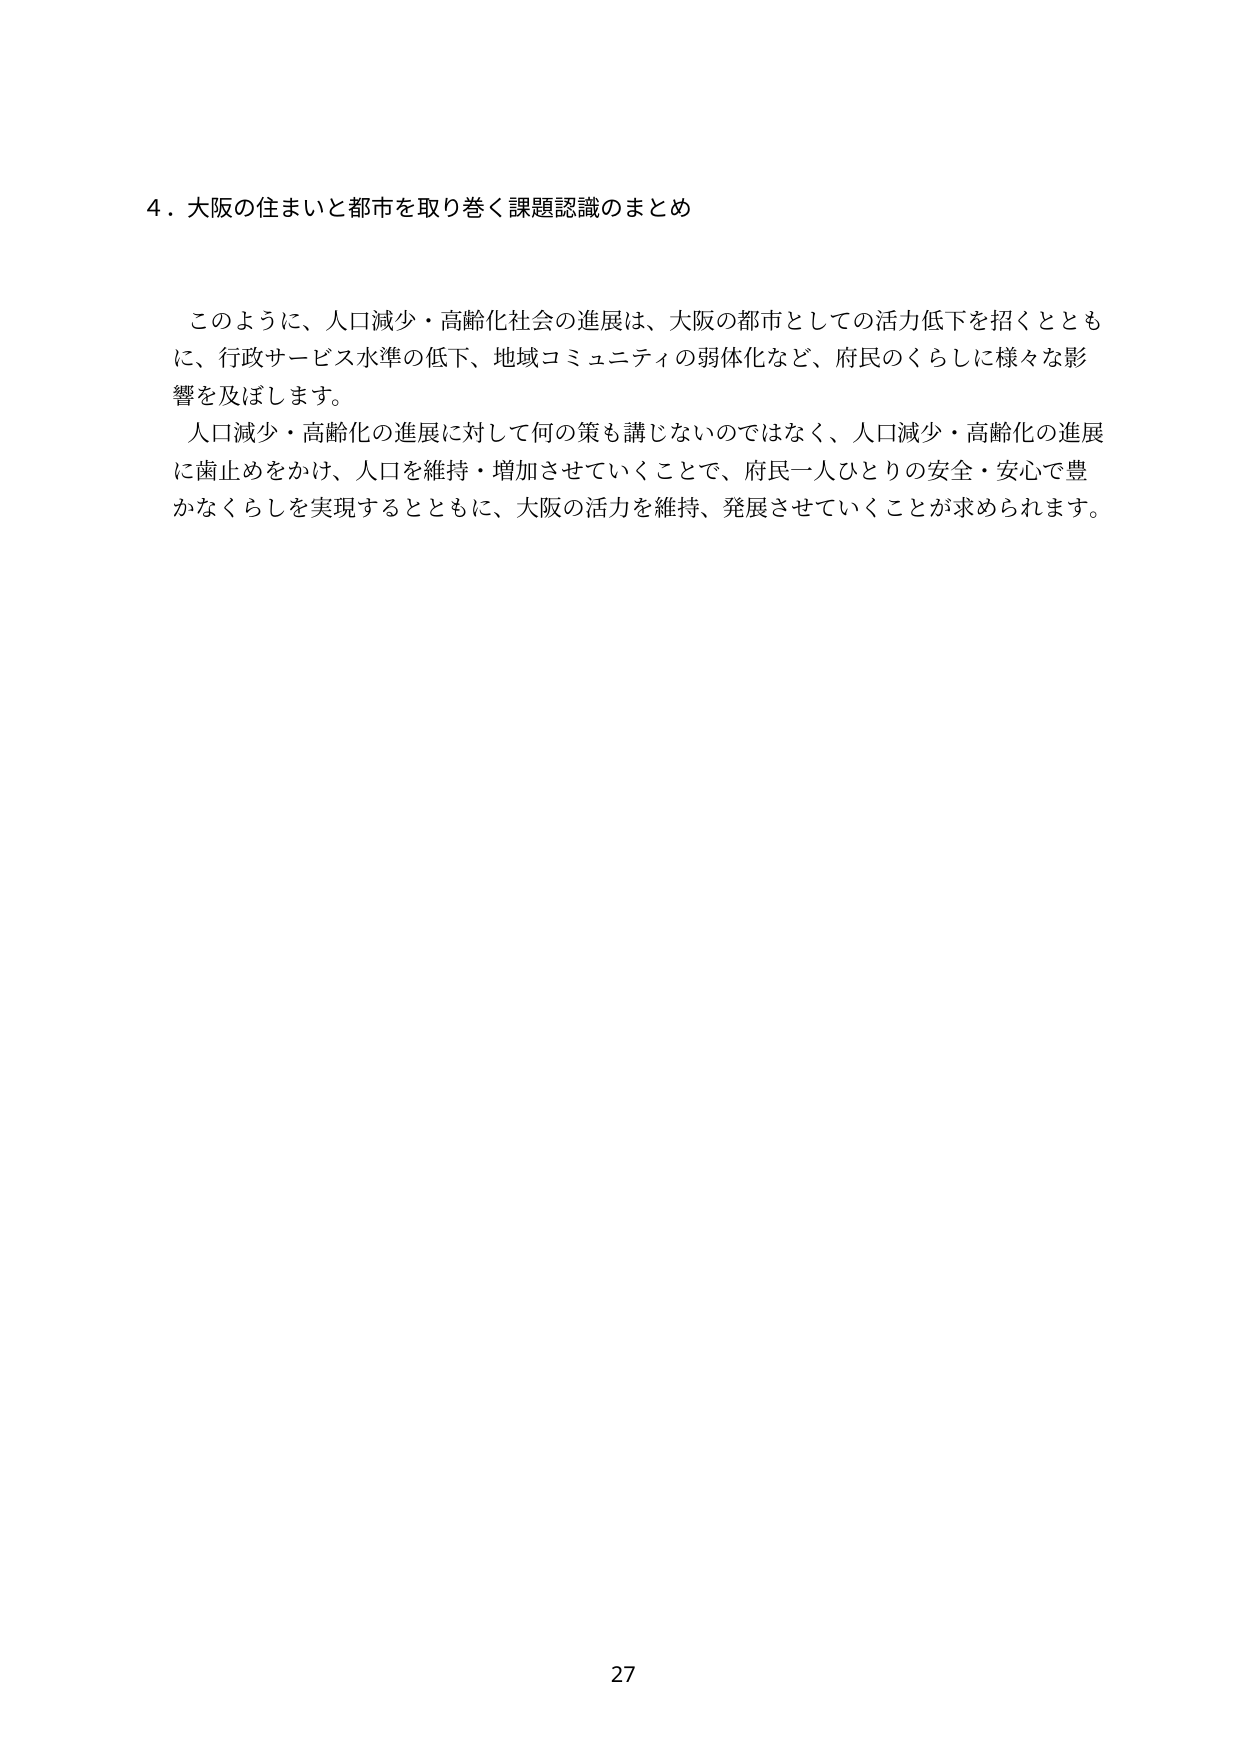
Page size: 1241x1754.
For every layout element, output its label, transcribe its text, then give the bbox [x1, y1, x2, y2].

text 人口減少・高齢化の進展に対して何の策も講じないのではなく、人口減少・高齢化の進展に歯止めをかけ、人口を維持・増加させていくことで、府民一人ひとりの安全・安心で豊かなくらしを実現するとともに、大阪の活力を維持、発展させていくことが求められます。 [142, 413, 1104, 526]
text このように、人口減少・高齢化社会の進展は、大阪の都市としての活力低下を招くとともに、行政サービス水準の低下、地域コミュニティの弱体化など、府民のくらしに様々な影響を及ぼします。 [142, 301, 1104, 413]
text ４．大阪の住まいと都市を取り巻く課題認識のまとめ [142, 188, 1104, 226]
